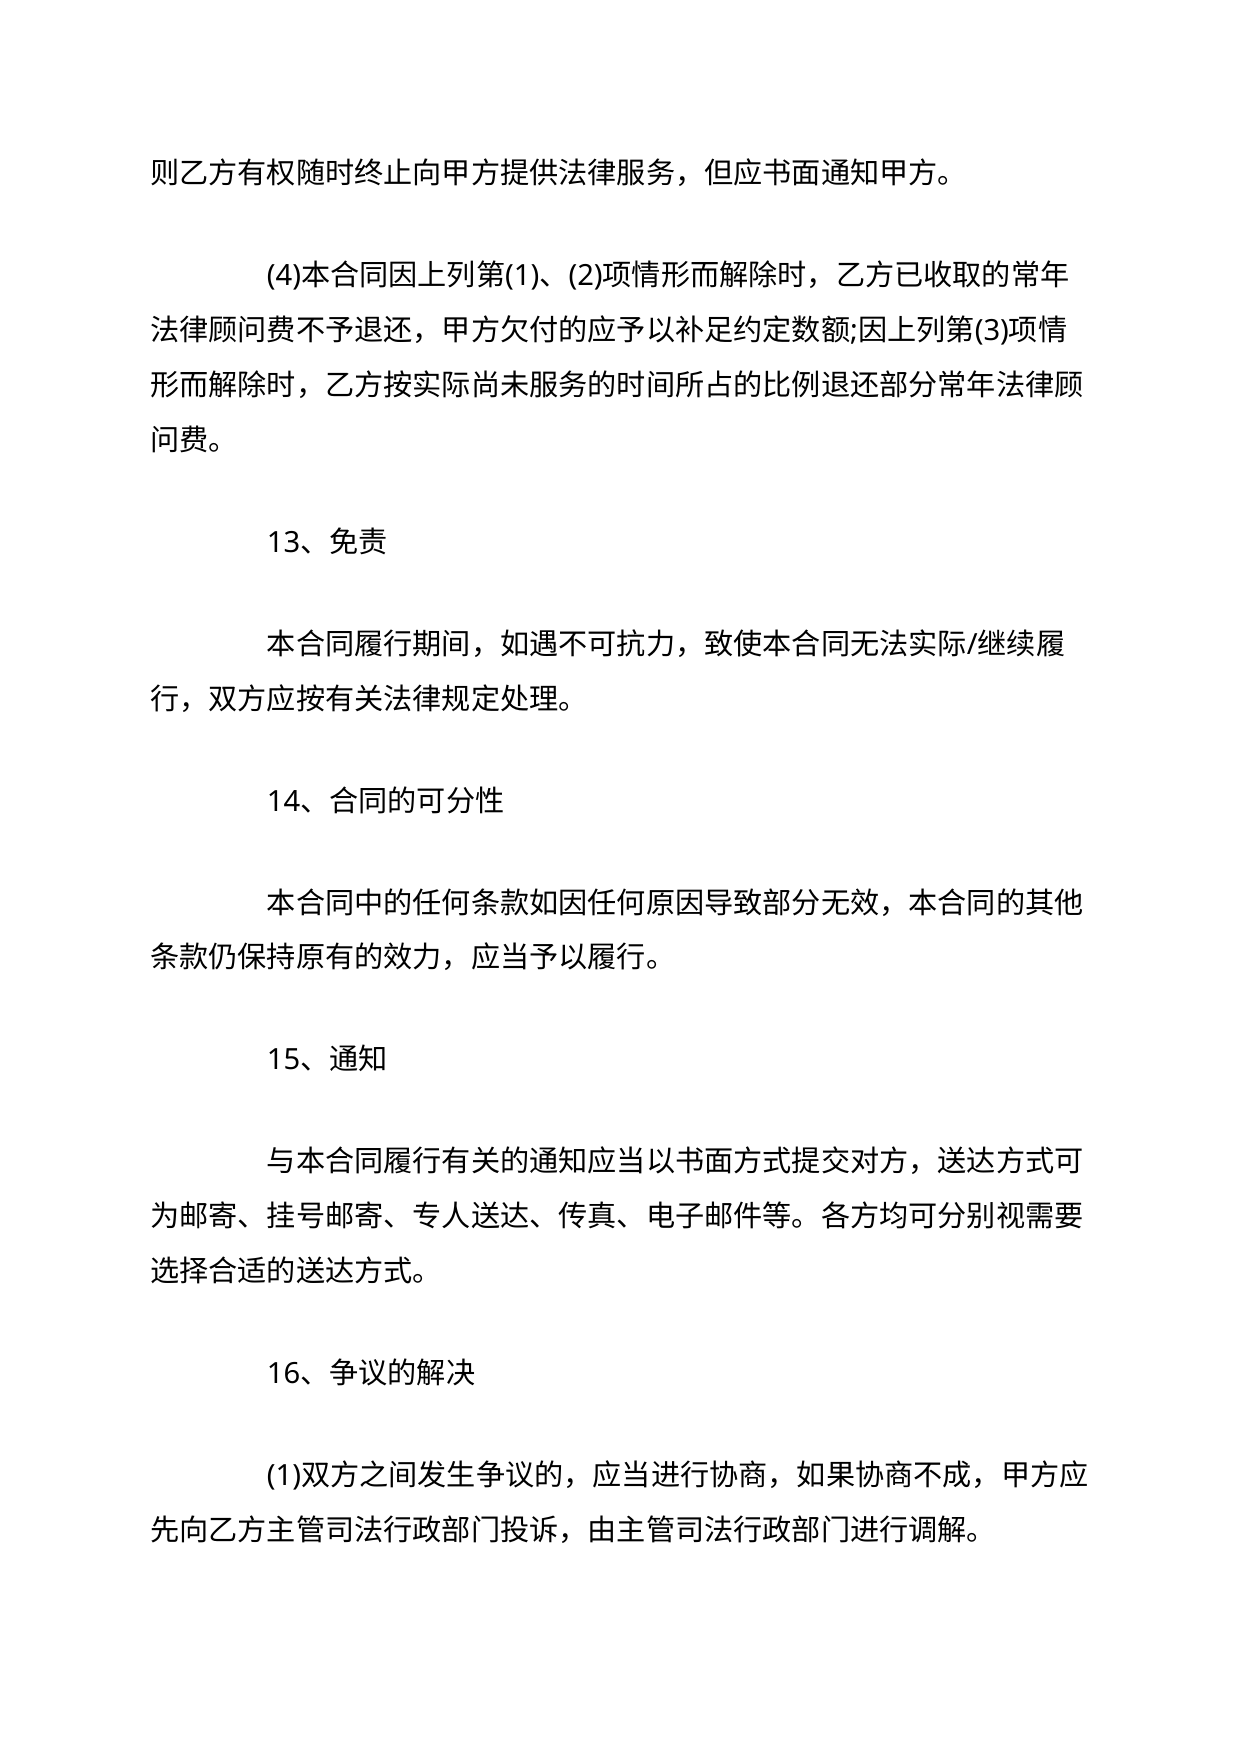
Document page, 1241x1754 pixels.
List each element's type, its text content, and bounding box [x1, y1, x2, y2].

text 本合同中的任何条款如因任何原因导致部分无效，本合同的其他条款仍保持原有的效力，应当予以履行。 [150, 879, 1090, 976]
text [150, 150, 1090, 192]
text 14、合同的可分性 [150, 777, 1090, 819]
text 13、免责 [150, 518, 1090, 561]
text 16、争议的解决 [150, 1349, 1090, 1392]
text 本合同履行期间，如遇不可抗力，致使本合同无法实际/继续履行，双方应按有关法律规定处理。 [150, 620, 1090, 718]
text (4)本合同因上列第(1)、(2)项情形而解除时，乙方已收取的常年法律顾问费不予退还，甲方欠付的应予以补足约定数额;因上列第(3)项情形而解除时，乙方按实际尚未服务的时间所占的比例退还部分常年法律顾问费。 [150, 252, 1090, 459]
text (1)双方之间发生争议的，应当进行协商，如果协商不成，甲方应先向乙方主管司法行政部门投诉，由主管司法行政部门进行调解。 [150, 1451, 1090, 1549]
text 与本合同履行有关的通知应当以书面方式提交对方，送达方式可为邮寄、挂号邮寄、专人送达、传真、电子邮件等。各方均可分别视需要选择合适的送达方式。 [150, 1138, 1090, 1290]
text 15、通知 [150, 1036, 1090, 1078]
